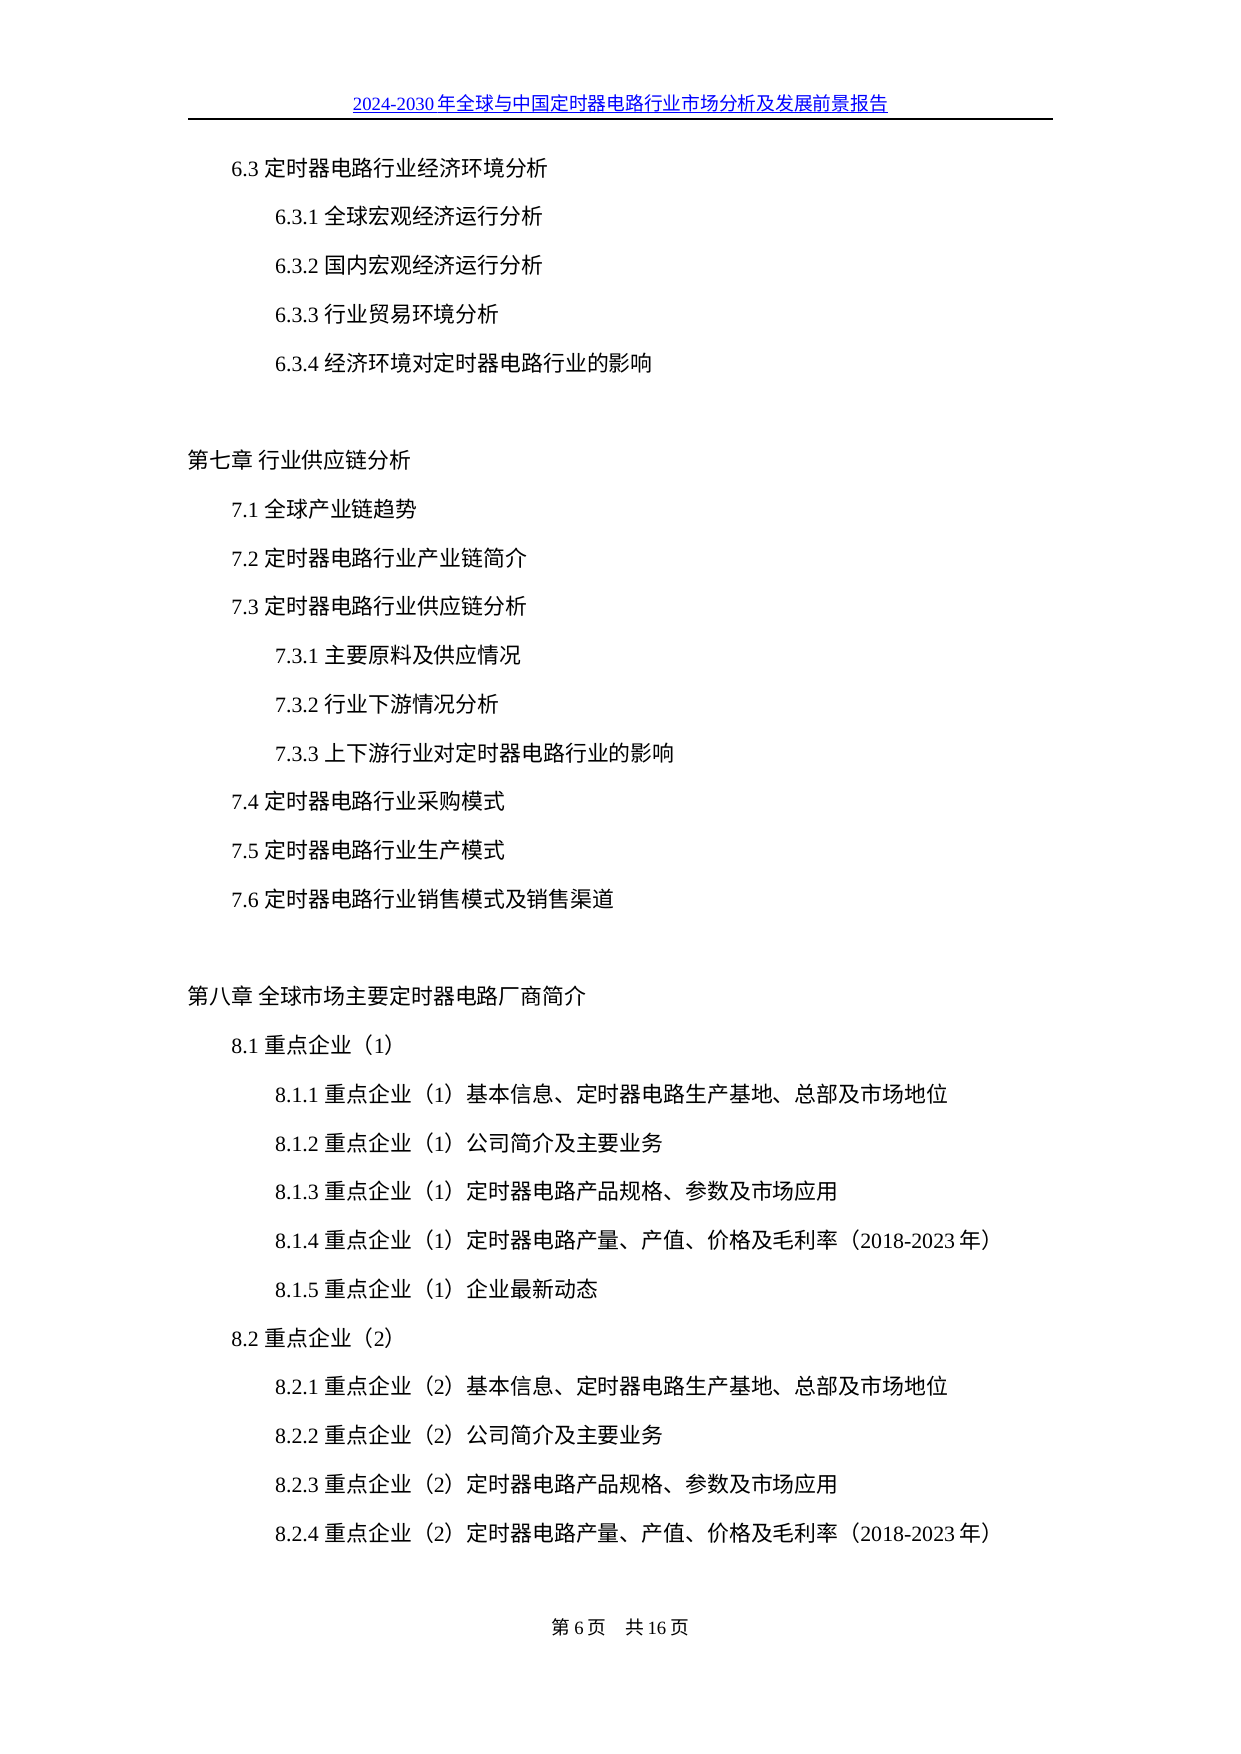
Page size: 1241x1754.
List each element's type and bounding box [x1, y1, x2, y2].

text [187, 150, 1053, 1548]
